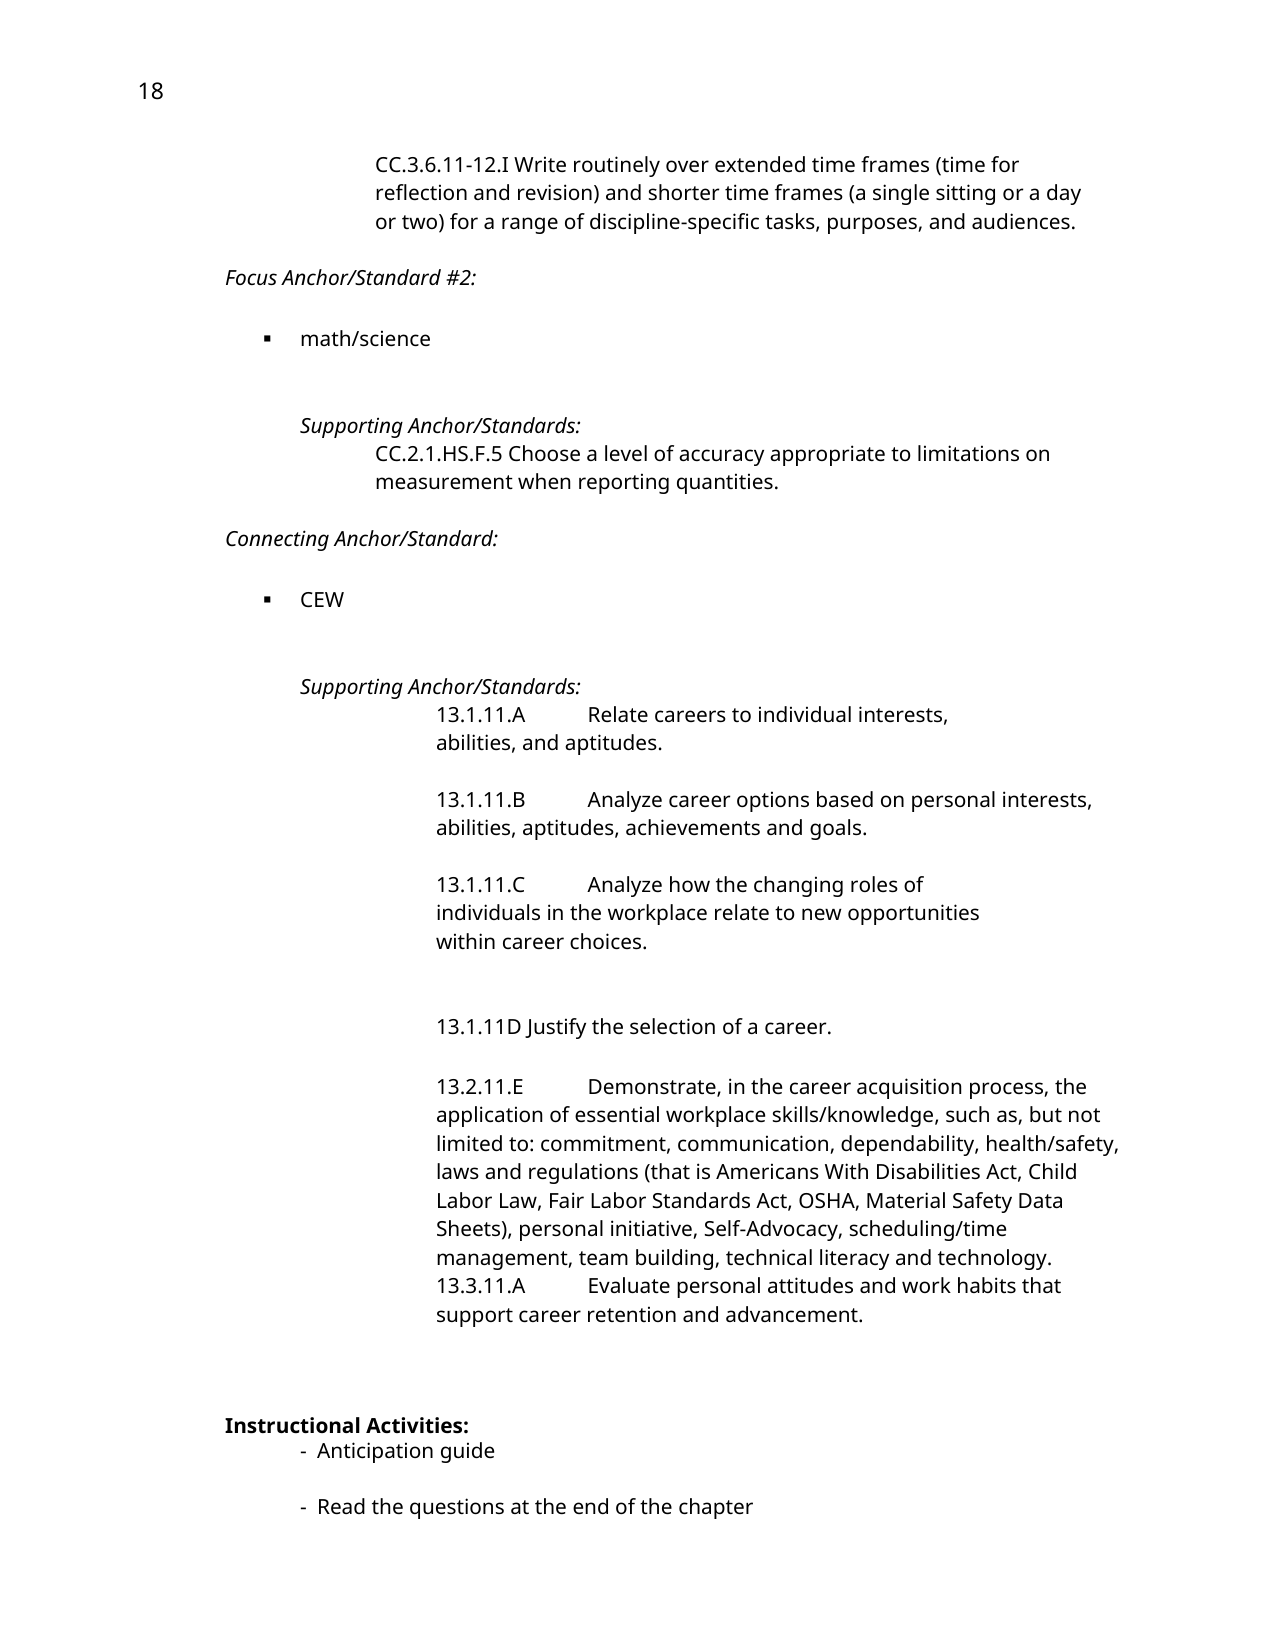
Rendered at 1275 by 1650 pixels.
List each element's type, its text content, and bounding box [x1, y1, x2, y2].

text Supporting Anchor/Standards: [300, 674, 1135, 700]
list Relate careers to individual interests, abilities, and aptitudes. [436, 700, 1018, 757]
text 13.3.11.A Evaluate personal attitudes and work habits that support career retention and advancement. [436, 1271, 1135, 1328]
list CEW [262, 585, 1135, 613]
text 13.1.11D Justify the selection of a career. [436, 1012, 1135, 1041]
list Read the questions at the end of the chapter [300, 1492, 1135, 1520]
subtitle Instructional Activities: [225, 1413, 1135, 1438]
list math/science [262, 324, 1135, 353]
list Anticipation guide [300, 1438, 1135, 1463]
text Supporting Anchor/Standards: [300, 414, 1135, 439]
list Analyze career options based on personal interests, abilities, aptitudes, achievements and goals. [436, 785, 1123, 842]
text CC.3.6.11-12.I Write routinely over extended time frames (time for reflection and revision) and shorter time frames (a single sitting or a day or two) for a range of discipline-specific tasks, purposes, and audiences. [375, 150, 1099, 235]
text Focus Anchor/Standard #2: [225, 263, 1135, 292]
text Connecting Anchor/Standard: [225, 524, 1135, 552]
list Analyze how the changing roles of individuals in the workplace relate to new opportunities within career choices. [436, 870, 1032, 955]
text CC.2.1.HS.F.5 Choose a level of accuracy appropriate to limitations on measurement when reporting quantities. [375, 439, 1117, 496]
text 13.2.11.E Demonstrate, in the career acquisition process, the application of essential workplace skills/knowledge, such as, but not limited to: commitment, communication, dependability, health/safety, laws and regulations (that is Americans With Disabilities Act, Child Labor Law, Fair Labor Standards Act, OSHA, Material Safety Data Sheets), personal initiative, Self-Advocacy, scheduling/time management, team building, technical literacy and technology. [436, 1072, 1135, 1271]
